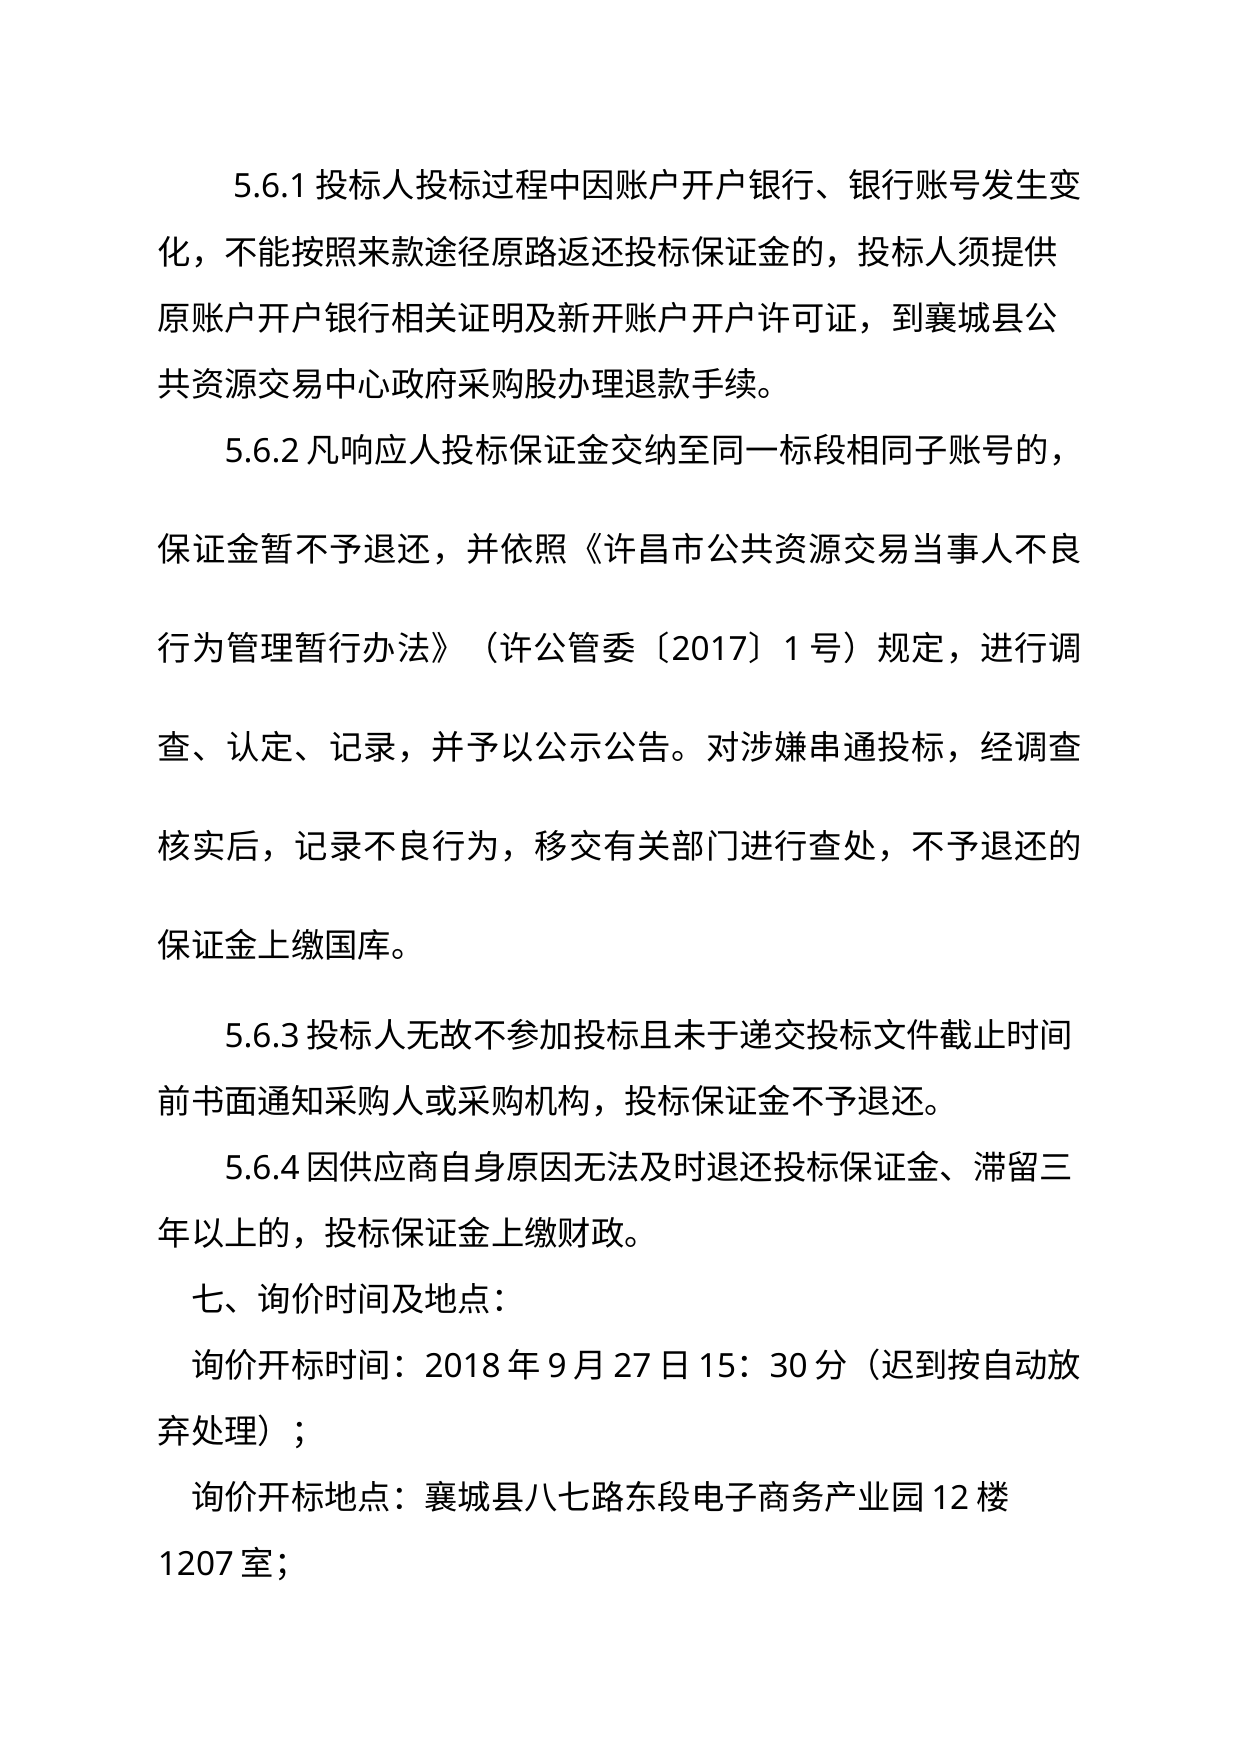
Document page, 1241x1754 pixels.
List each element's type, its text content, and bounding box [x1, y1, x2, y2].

text 5.6.2凡响应人投标保证金交纳至同一标段相同子账号的，保证金暂不予退还，并依照《许昌市公共资源交易当事人不良行为管理暂行办法》（许公管委〔2017〕1号）规定，进行调查、认定、记录，并予以公示公告。对涉嫌串通投标，经调查核实后，记录不良行为，移交有关部门进行查处，不予退还的保证金上缴国库。 [158, 415, 1082, 976]
text 5.6.4因供应商自身原因无法及时退还投标保证金、滞留三年以上的，投标保证金上缴财政。 [158, 1132, 1082, 1264]
text 七、询价时间及地点： [158, 1264, 1082, 1330]
text 5.6.1投标人投标过程中因账户开户银行、银行账号发生变化，不能按照来款途径原路返还投标保证金的，投标人须提供原账户开户银行相关证明及新开账户开户许可证，到襄城县公共资源交易中心政府采购股办理退款手续。 [158, 151, 1082, 415]
text 询价开标时间：2018年9月27日15：30分（迟到按自动放弃处理）； [158, 1330, 1082, 1462]
text 询价开标地点：襄城县八七路东段电子商务产业园12楼1207室； [158, 1462, 1082, 1594]
text 5.6.3投标人无故不参加投标且未于递交投标文件截止时间前书面通知采购人或采购机构，投标保证金不予退还。 [158, 1000, 1082, 1132]
